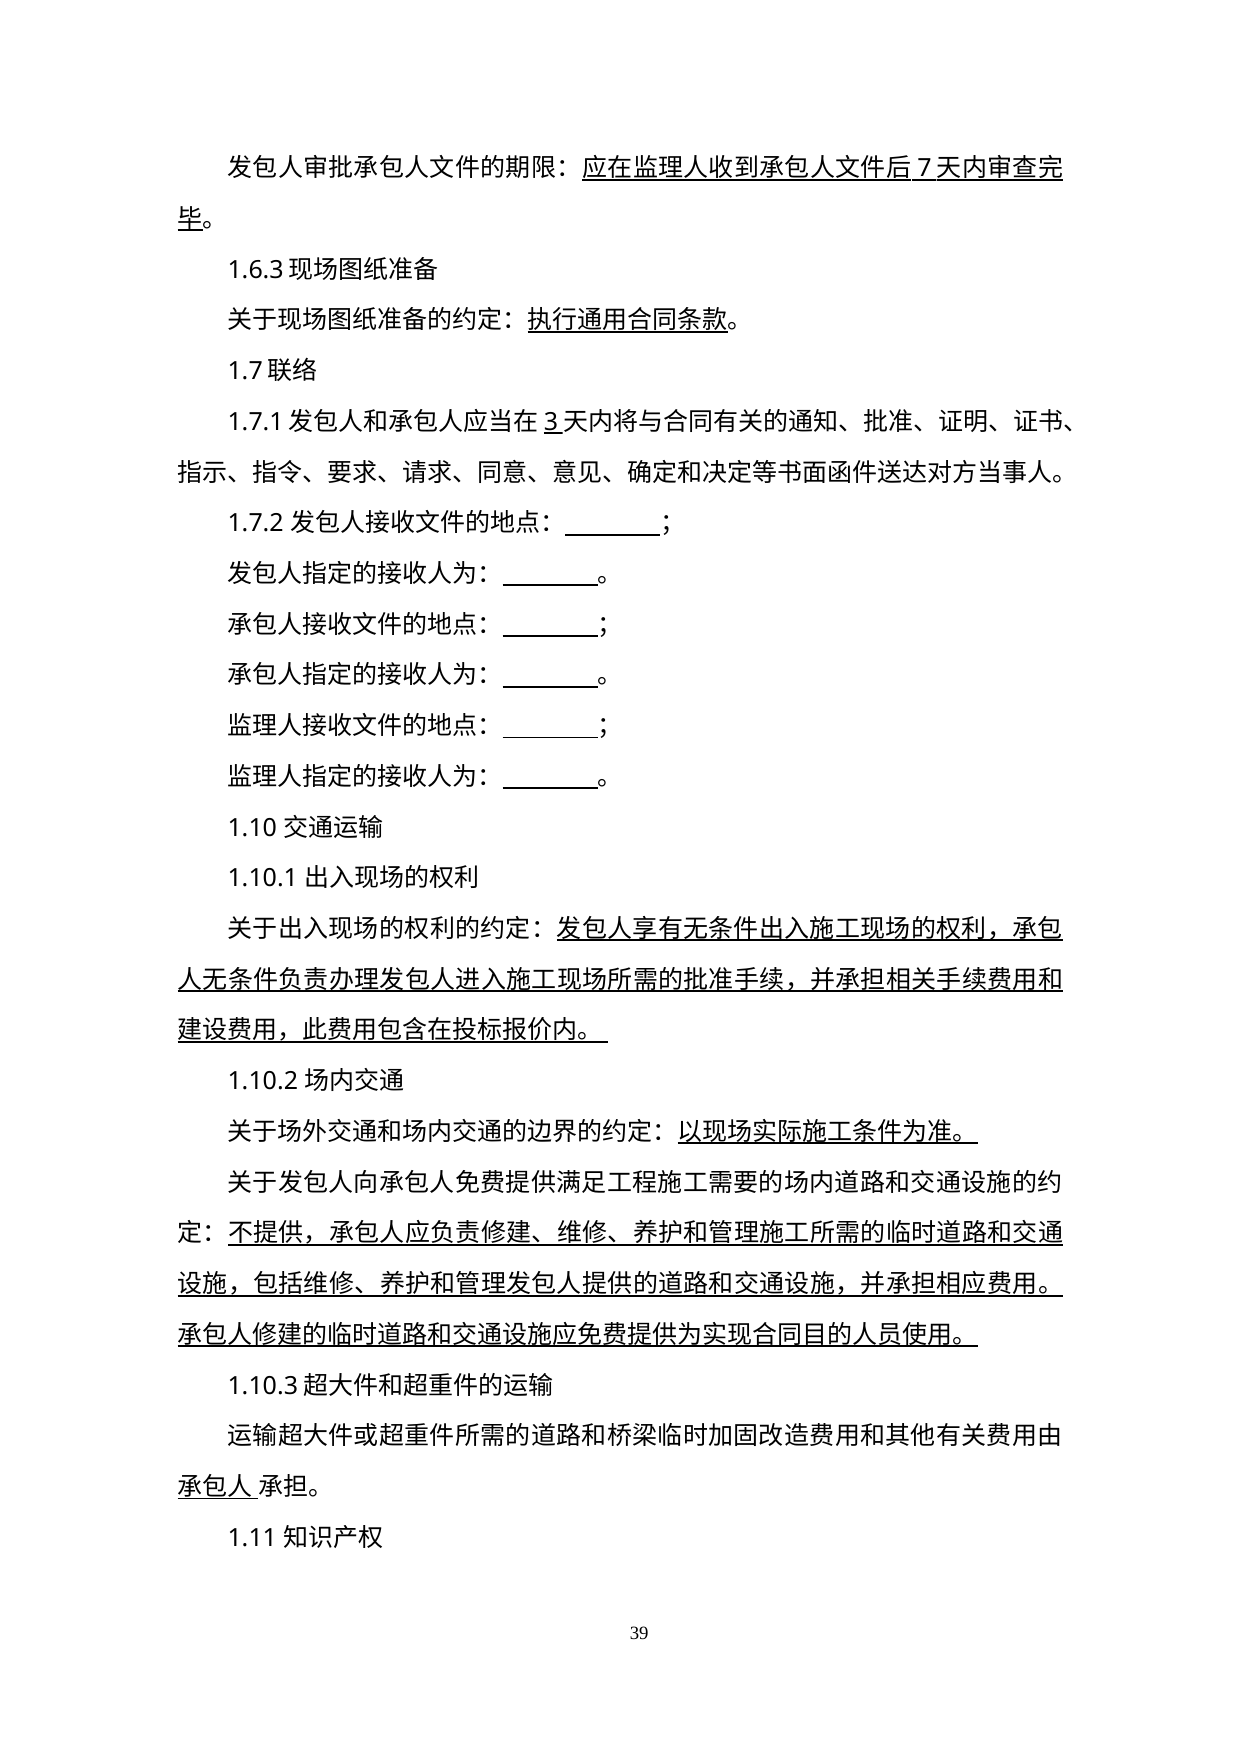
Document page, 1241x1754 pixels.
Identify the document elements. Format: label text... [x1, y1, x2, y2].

text 1.7.2 发包人接收文件的地点： ； [177, 503, 1063, 539]
text 1.6.3现场图纸准备 [177, 249, 1063, 285]
text 关于发包人向承包人免费提供满足工程施工需要的场内道路和交通设施的约定：不提供，承包人应负责修建、维修、养护和管理施工所需的临时道路和交通设施，包括维修、养护和管理发包人提供的道路和交通设施，并承担相应费用。承包人修建的临时道路和交通设施应免费提供为实现合同目的人员使用。 [177, 1162, 1063, 1295]
text 1.10.2 场内交通 [177, 1061, 1063, 1097]
text 1.7.1发包人和承包人应当在3天内将与合同有关的通知、批准、证明、证书、指示、指令、要求、请求、同意、意见、确定和决定等书面函件送达对方当事人。 [177, 401, 1063, 488]
text 承包人接收文件的地点： ； [177, 604, 1063, 640]
text 承包人指定的接收人为： 。 [177, 655, 1063, 691]
text 关于场外交通和场内交通的边界的约定：以现场实际施工条件为准。 [177, 1111, 1063, 1148]
text 监理人指定的接收人为： 。 [177, 756, 1063, 793]
text 关于出入现场的权利的约定：发包人享有无条件出入施工现场的权利，承包人无条件负责办理发包人进入施工现场所需的批准手续，并承担相关手续费用和建设费用，此费用包含在投标报价内。 [177, 991, 1063, 1046]
text 运输超大件或超重件所需的道路和桥梁临时加固改造费用和其他有关费用由 承包人 承担。 [177, 1416, 1063, 1503]
text 关于出入现场的权利的约定：发包人享有无条件出入施工现场的权利，承包人无条件负责办理发包人进入施工现场所需的批准手续，并承担相关手续费用和建设费用，此费用包含在投标报价内。 [177, 908, 1063, 990]
text 关于发包人向承包人免费提供满足工程施工需要的场内道路和交通设施的约定：不提供，承包人应负责修建、维修、养护和管理施工所需的临时道路和交通设施，包括维修、养护和管理发包人提供的道路和交通设施，并承担相应费用。承包人修建的临时道路和交通设施应免费提供为实现合同目的人员使用。 [177, 1296, 1063, 1351]
text 1.10.3超大件和超重件的运输 [177, 1365, 1063, 1401]
text 1.10.1 出入现场的权利 [177, 858, 1063, 894]
text 关于现场图纸准备的约定：执行通用合同条款。 [177, 300, 1063, 336]
text 1.7联络 [177, 351, 1063, 387]
text 发包人指定的接收人为： 。 [177, 553, 1063, 590]
text 1.11 知识产权 [177, 1517, 1063, 1553]
text 发包人审批承包人文件的期限：应在监理人收到承包人文件后7天内审查完毕。 [177, 148, 1063, 234]
text 监理人接收文件的地点： ； [177, 706, 1063, 742]
text 1.10 交通运输 [177, 807, 1063, 843]
